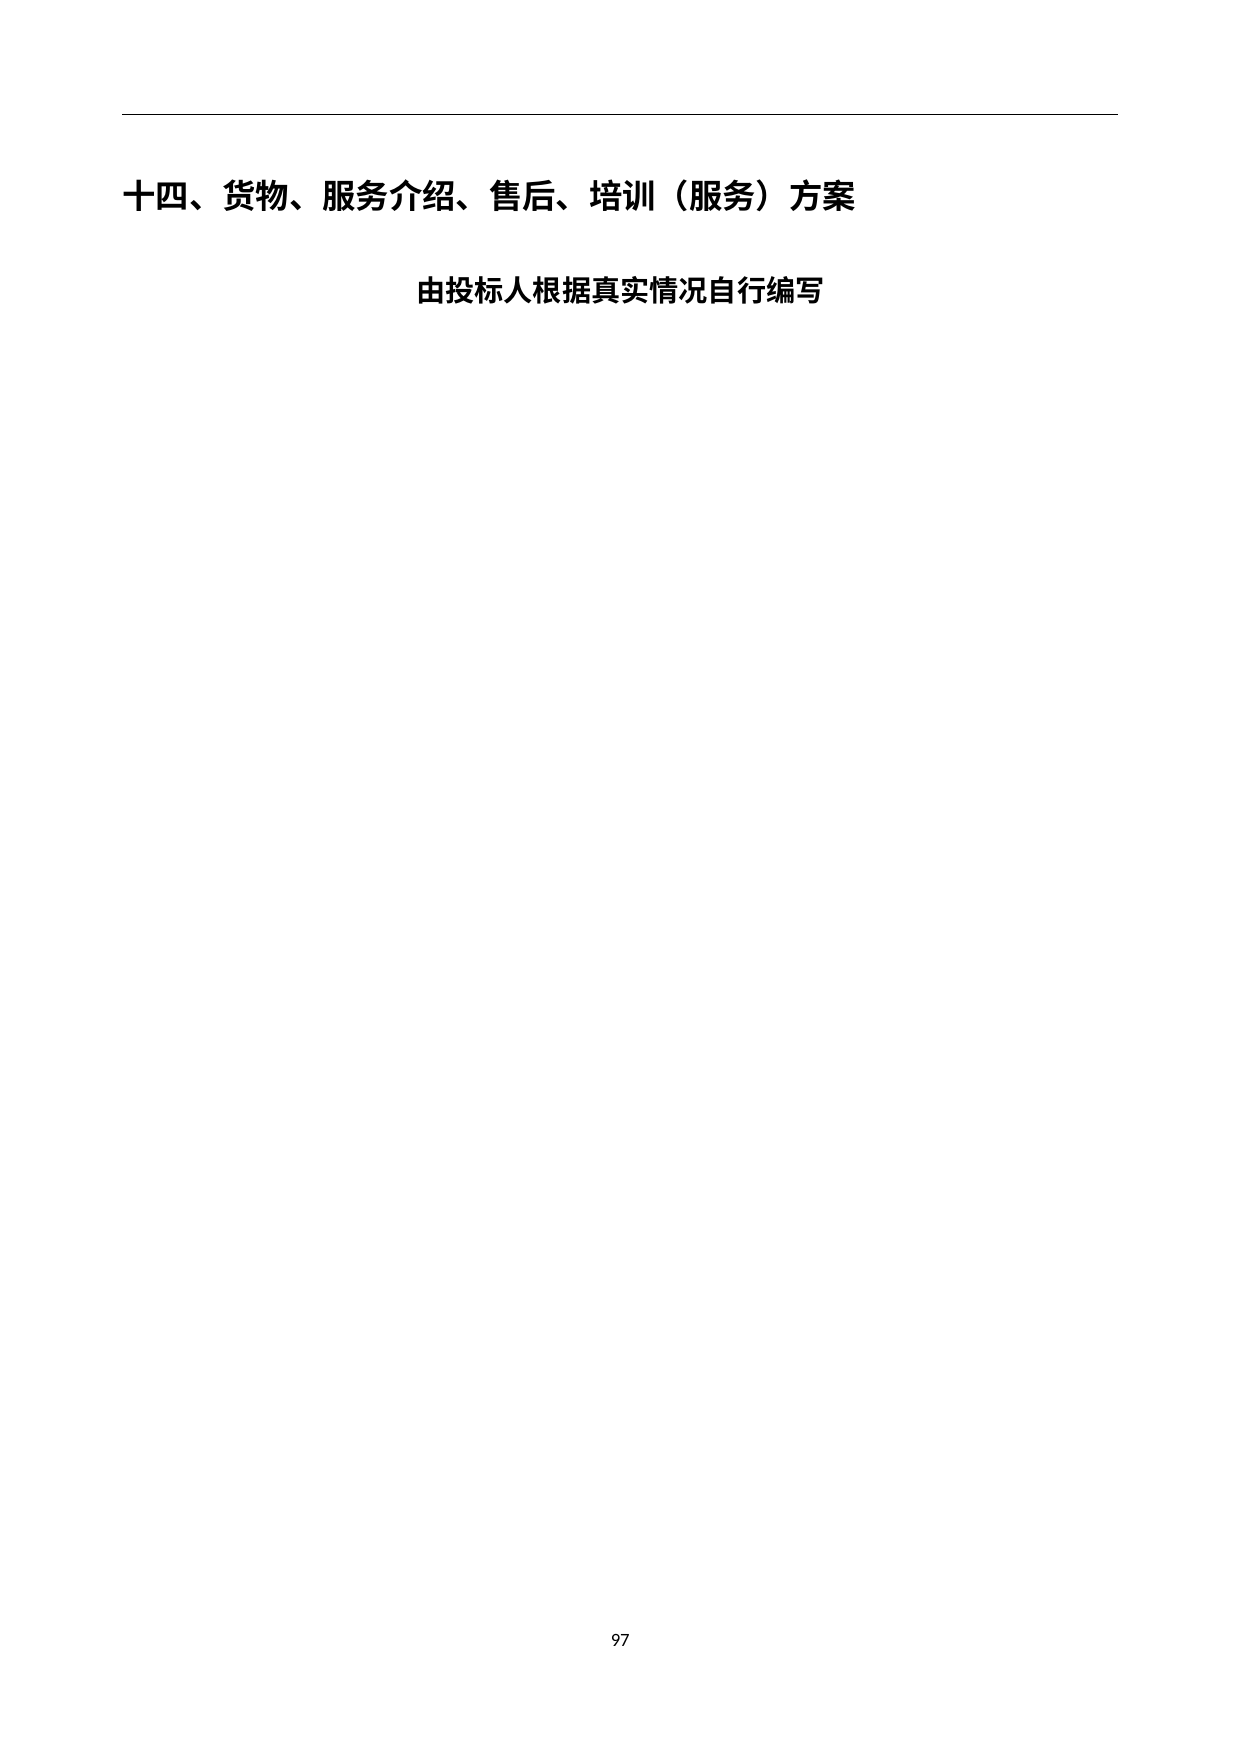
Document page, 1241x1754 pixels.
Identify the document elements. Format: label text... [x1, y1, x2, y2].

text 由投标人根据真实情况自行编写 [122, 256, 1118, 321]
text 十四、货物、服务介绍、售后、培训（服务）方案 [122, 162, 1118, 227]
